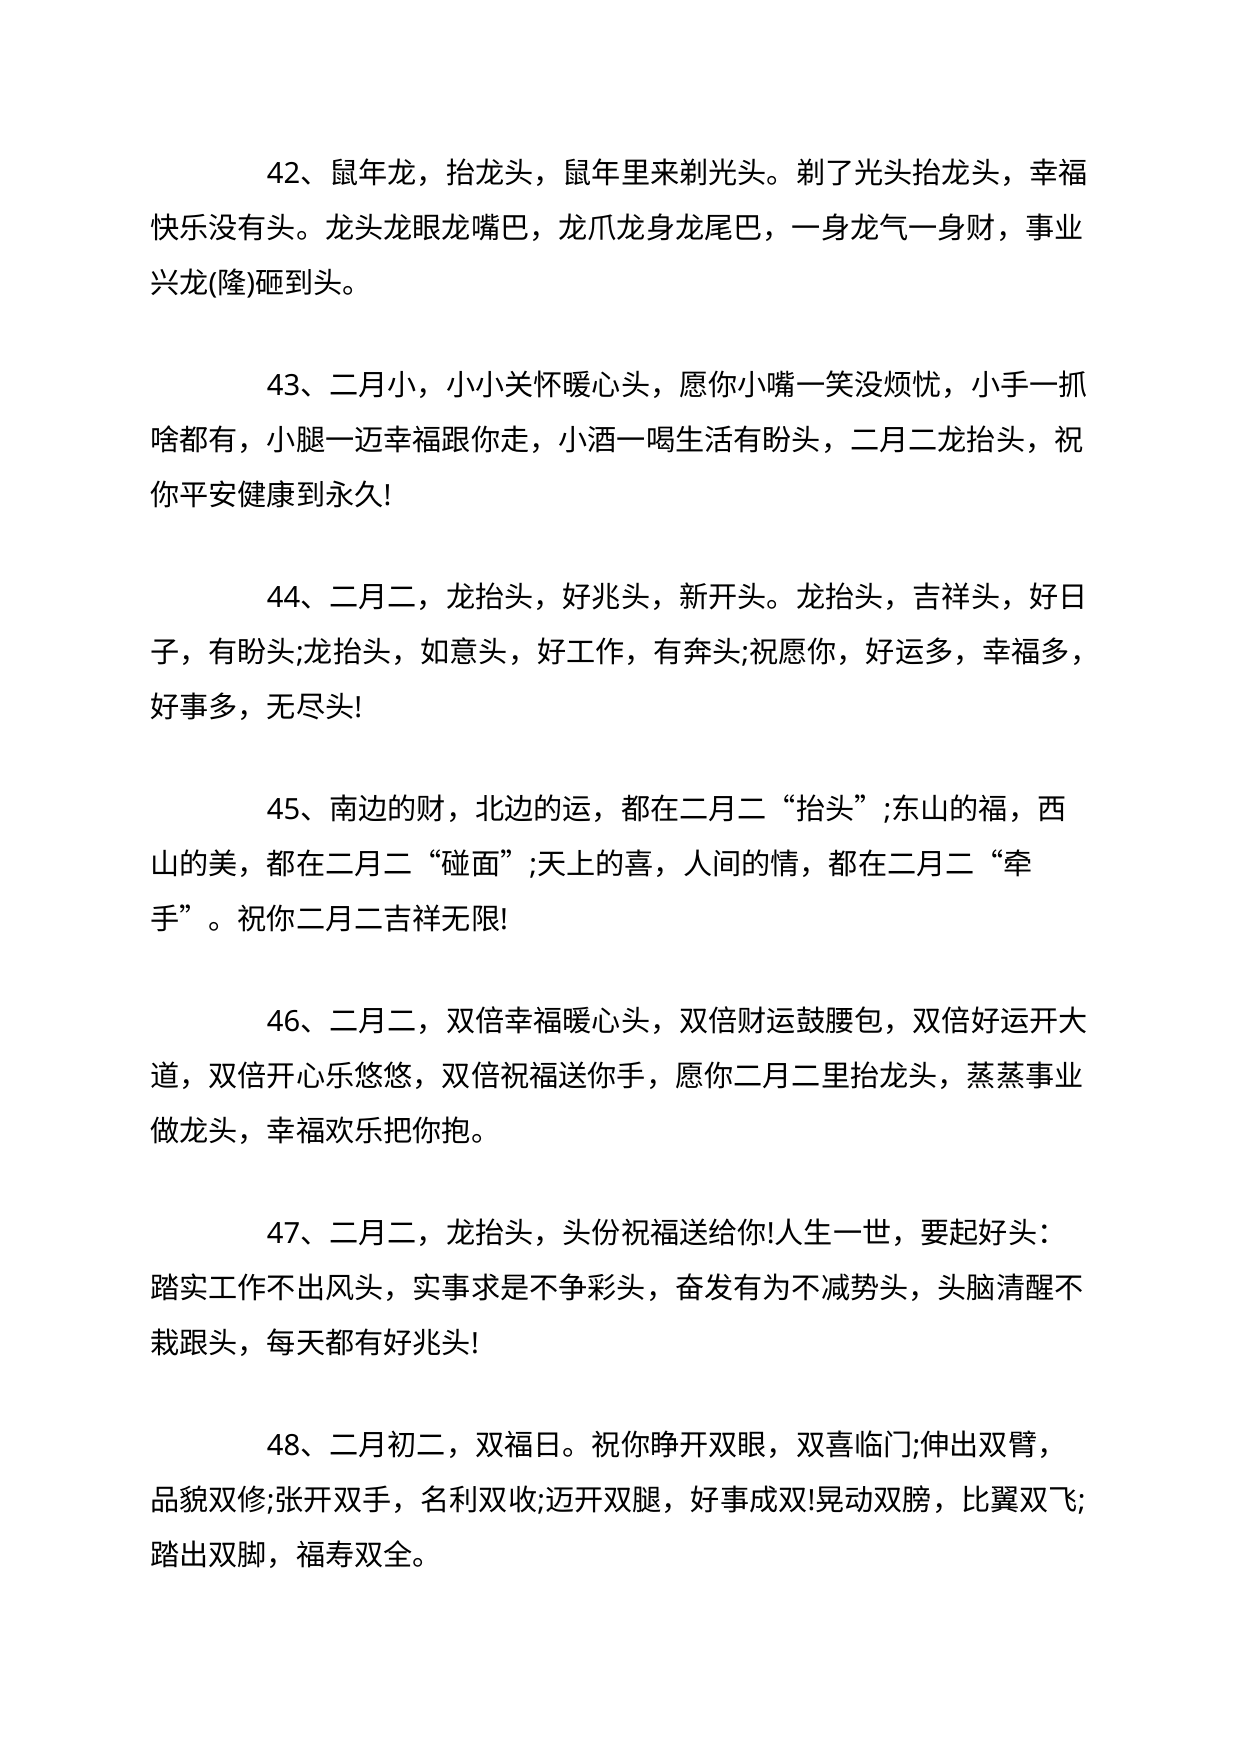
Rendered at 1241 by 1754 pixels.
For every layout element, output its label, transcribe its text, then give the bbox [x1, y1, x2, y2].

text 43、二月小，小小关怀暖心头，愿你小嘴一笑没烦忧，小手一抓啥都有，小腿一迈幸福跟你走，小酒一喝生活有盼头，二月二龙抬头，祝你平安健康到永久! [150, 362, 1090, 514]
text 48、二月初二，双福日。祝你睁开双眼，双喜临门;伸出双臂，品貌双修;张开双手，名利双收;迈开双腿，好事成双!晃动双膀，比翼双飞;踏出双脚，福寿双全。 [150, 1421, 1090, 1573]
text 46、二月二，双倍幸福暖心头，双倍财运鼓腰包，双倍好运开大道，双倍开心乐悠悠，双倍祝福送你手，愿你二月二里抬龙头，蒸蒸事业做龙头，幸福欢乐把你抱。 [150, 998, 1090, 1150]
text 42、鼠年龙，抬龙头，鼠年里来剃光头。剃了光头抬龙头，幸福快乐没有头。龙头龙眼龙嘴巴，龙爪龙身龙尾巴，一身龙气一身财，事业兴龙(隆)砸到头。 [150, 150, 1090, 302]
text 44、二月二，龙抬头，好兆头，新开头。龙抬头，吉祥头，好日子，有盼头;龙抬头，如意头，好工作，有奔头;祝愿你，好运多，幸福多，好事多，无尽头! [150, 574, 1090, 726]
text 45、南边的财，北边的运，都在二月二“抬头”;东山的福，西山的美，都在二月二“碰面”;天上的喜，人间的情，都在二月二“牵手”。祝你二月二吉祥无限! [150, 786, 1090, 938]
text 47、二月二，龙抬头，头份祝福送给你!人生一世，要起好头：踏实工作不出风头，实事求是不争彩头，奋发有为不减势头，头脑清醒不栽跟头，每天都有好兆头! [150, 1209, 1090, 1362]
